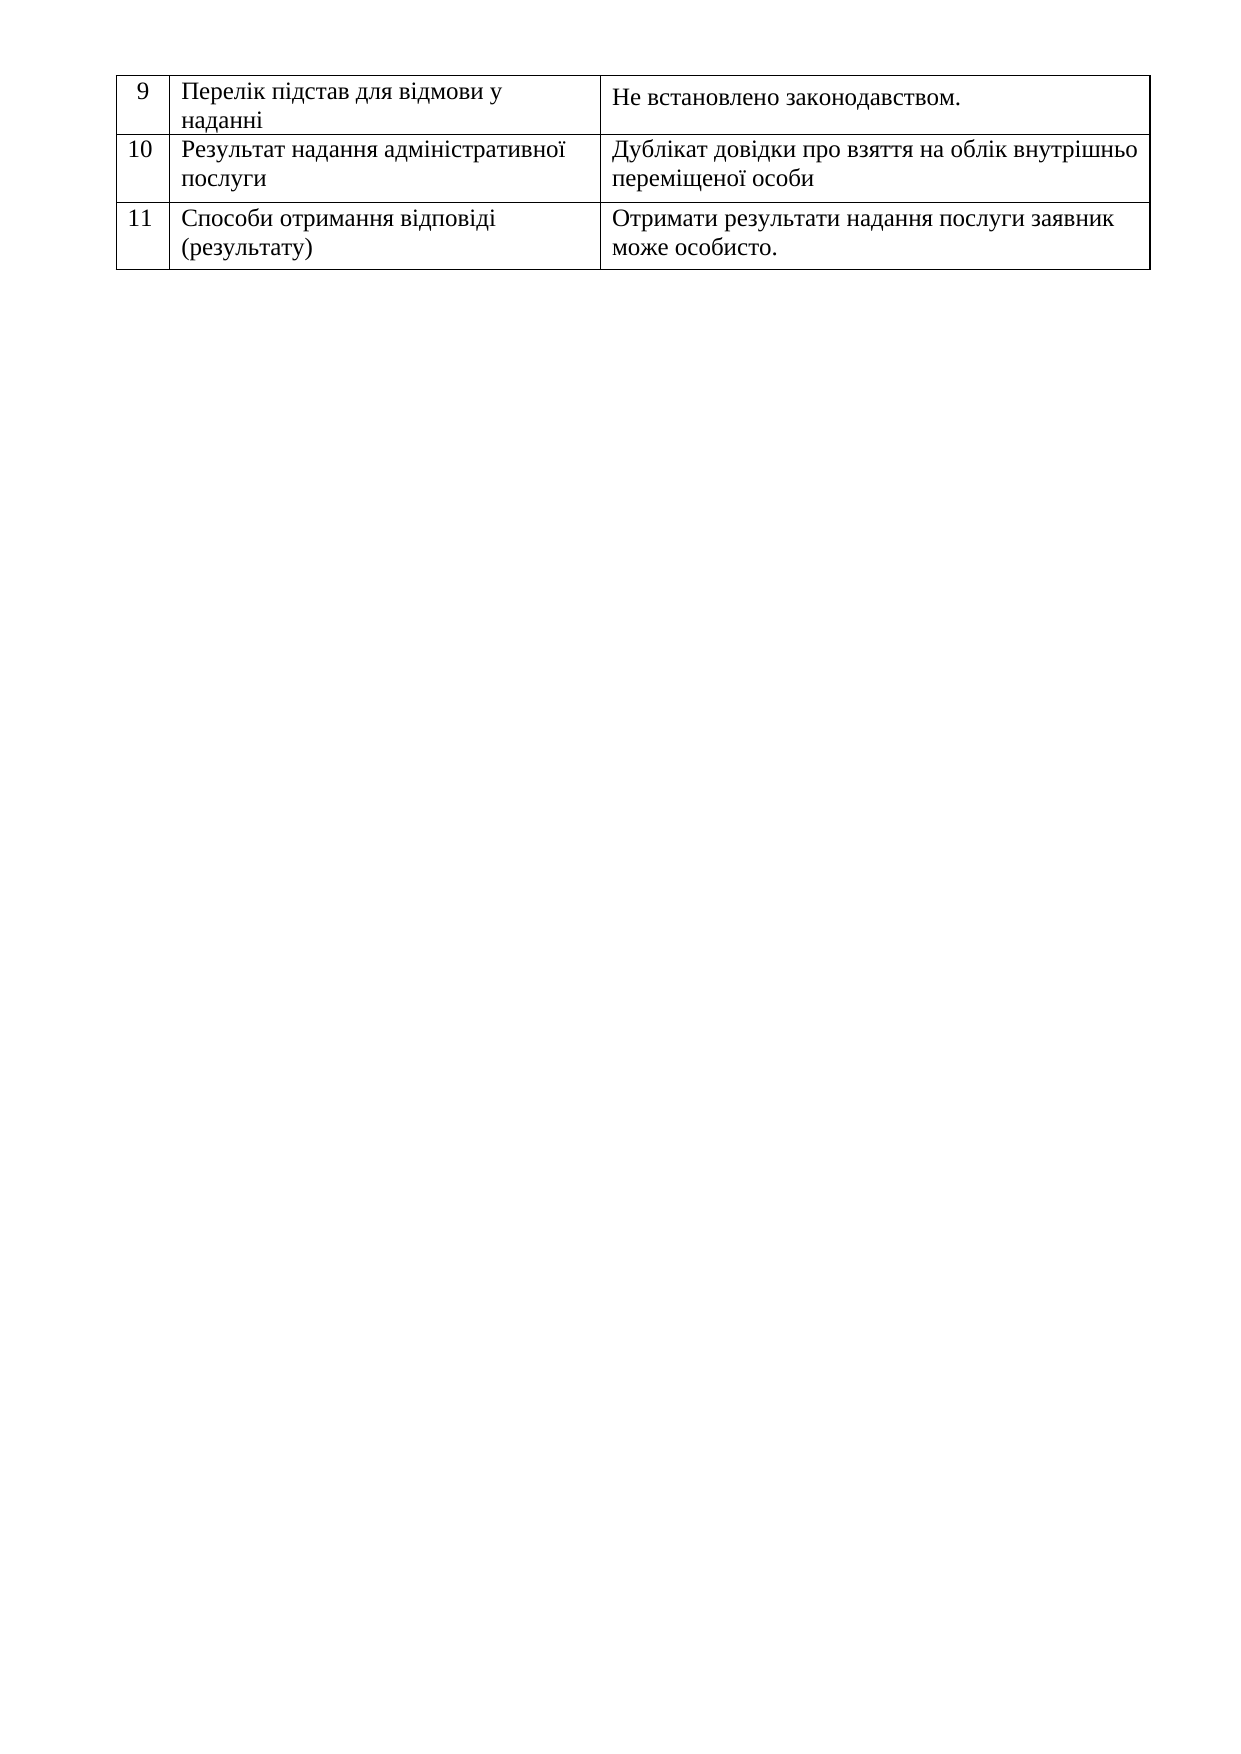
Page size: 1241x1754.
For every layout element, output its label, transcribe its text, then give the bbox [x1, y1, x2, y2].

table_cell Способи отримання відповіді (результату) [170, 203, 600, 269]
table_cell 11 [117, 203, 169, 269]
table_cell Отримати результати надання послуги заявник може особисто. [601, 203, 1149, 269]
table_cell Не встановлено законодавством. [601, 76, 1149, 133]
table_cell Результат надання адміністративної послуги [170, 135, 600, 202]
table_cell Перелік підстав для відмови у наданні [170, 76, 600, 133]
table_cell 10 [117, 135, 169, 202]
table_cell 9 [117, 76, 169, 133]
table_cell Дублікат довідки про взяття на облік внутрішньо переміщеної особи [601, 135, 1149, 202]
